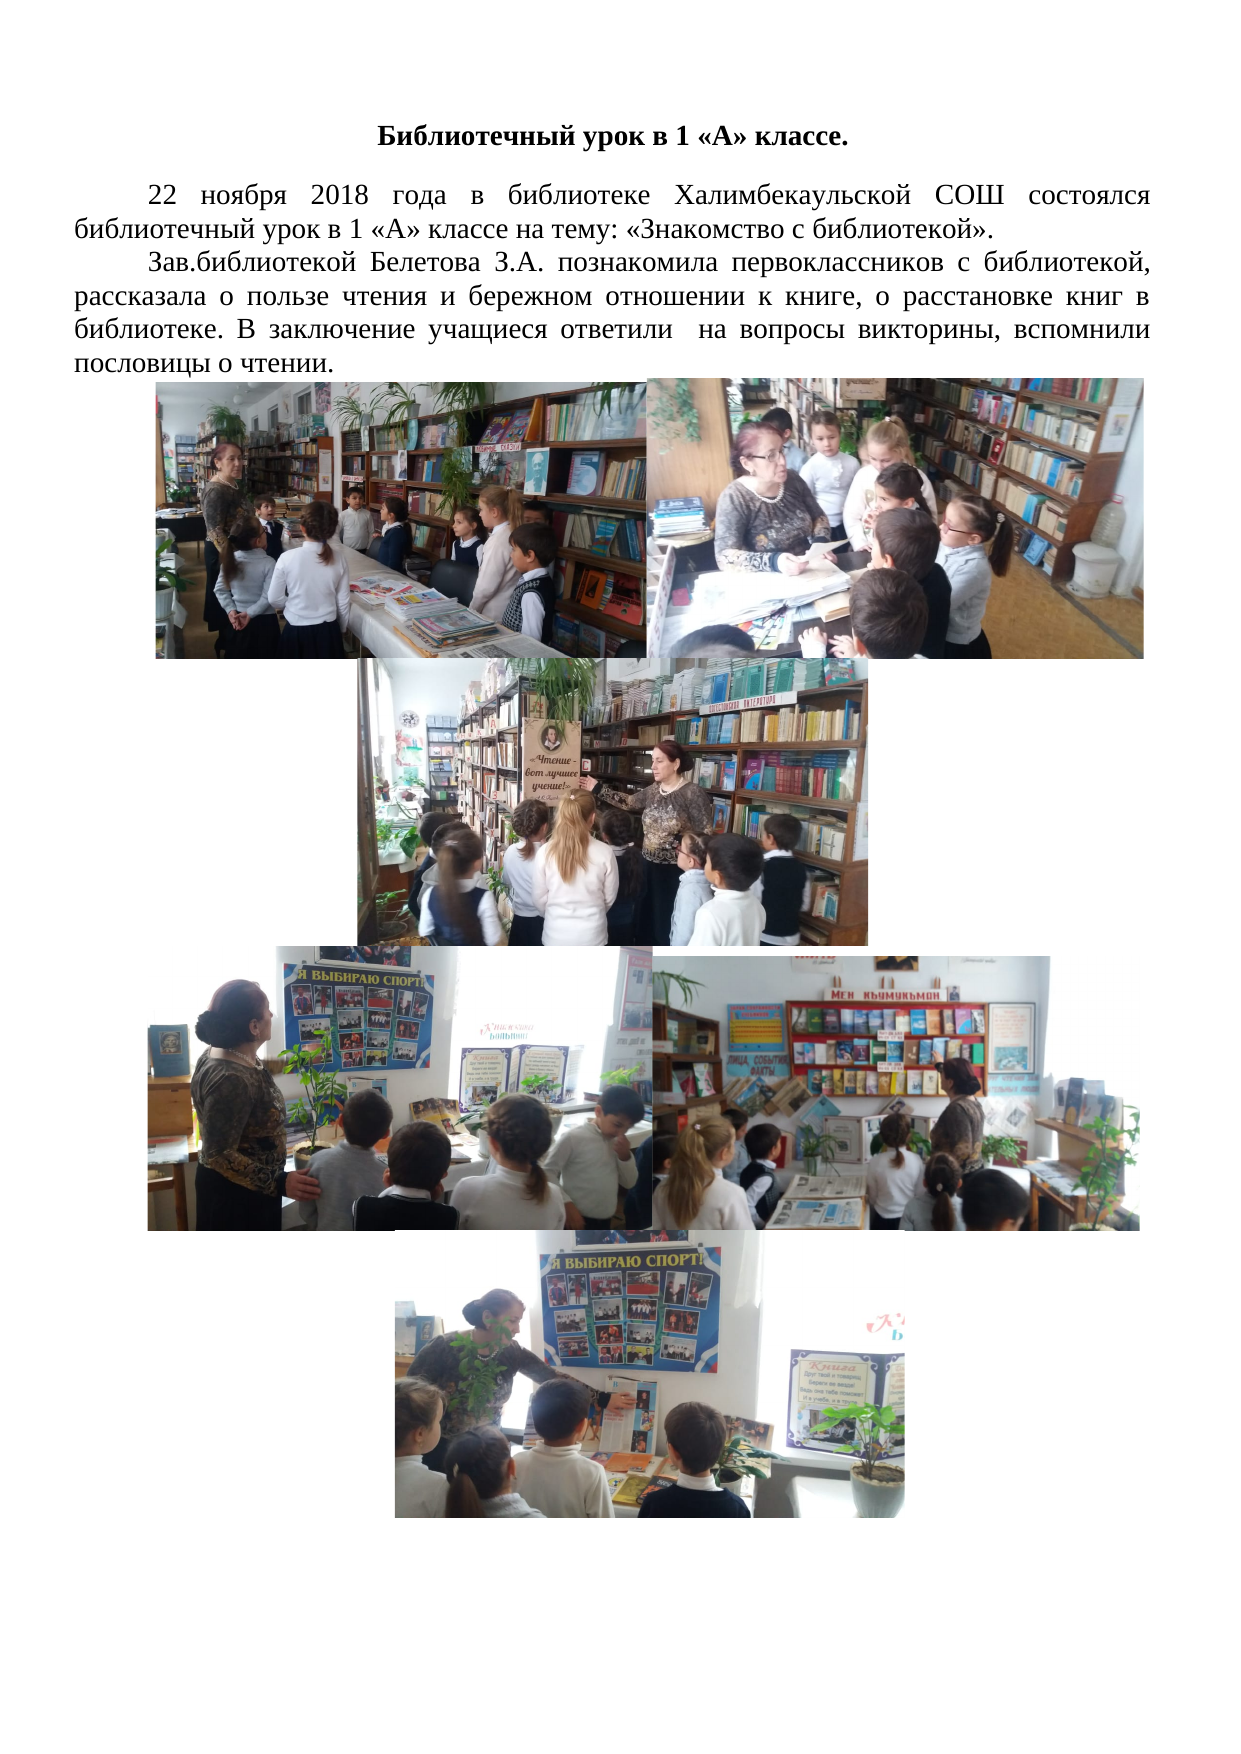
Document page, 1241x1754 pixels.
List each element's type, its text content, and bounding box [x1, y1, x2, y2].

picture [147, 378, 1144, 1518]
text 22 ноября 2018 года в библиотеке Халимбекаульской СОШ состоялся библиотечный урок в 1 «А» классе на тему: «Знакомство с библиотекой». [74, 177, 1152, 244]
text Зав.библиотекой Белетова З.А. познакомила первоклассников с библиотекой, рассказала о пользе чтения и бережном отношении к книге, о расстановке книг в библиотеке. В заключение учащиеся ответили на вопросы викторины, вспомнили пословицы о чтении. [74, 244, 1152, 379]
text Библиотечный урок в 1 «А» классе. [74, 118, 1152, 152]
